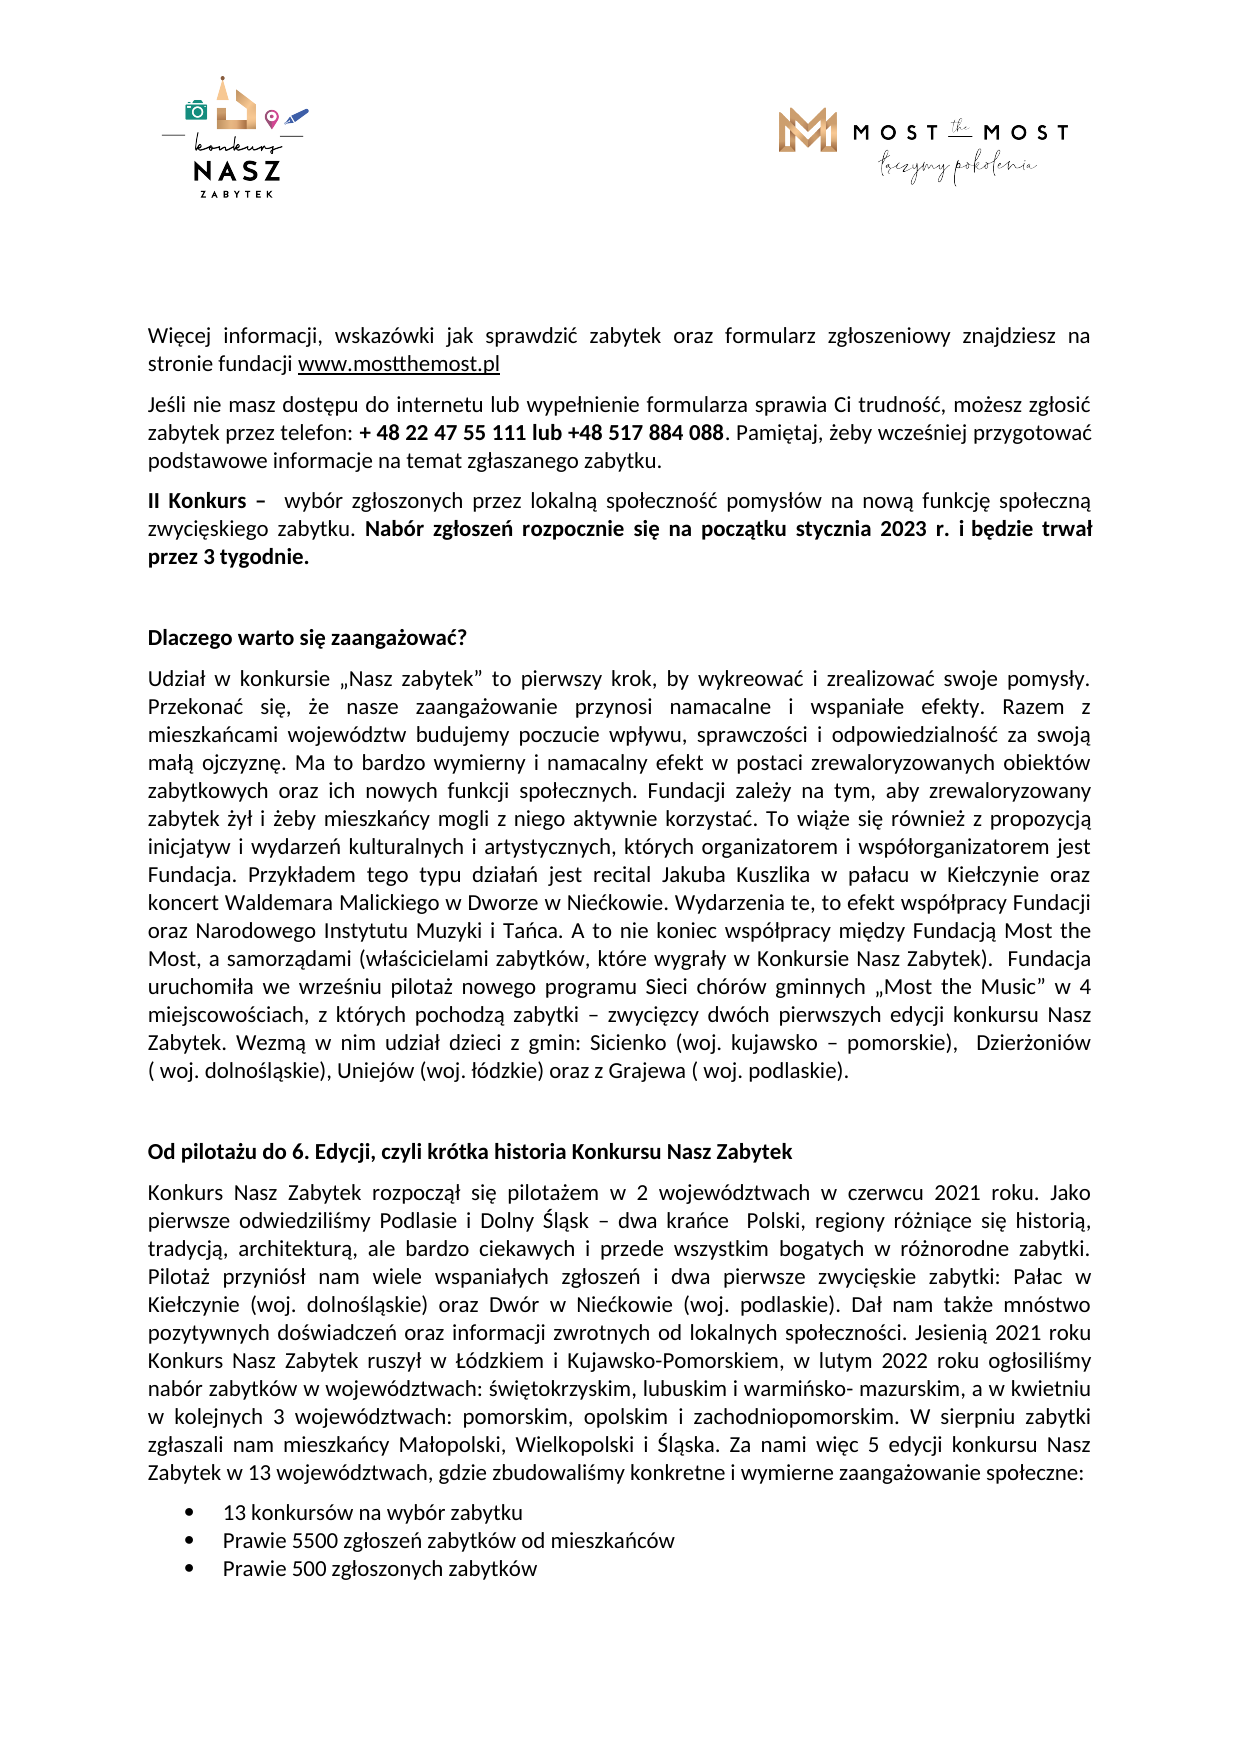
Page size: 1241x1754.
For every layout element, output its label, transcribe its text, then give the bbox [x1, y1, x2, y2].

list Prawie 500 zgłoszonych zabytków [185, 1554, 1093, 1582]
text Więcej informacji, wskazówki jak sprawdzić zabytek oraz formularz zgłoszeniowy znajdziesz na stronie fundacji www.mostthemost.pl [148, 321, 1093, 377]
text Dlaczego warto się zaangażować? [148, 623, 1093, 651]
text II Konkurs – wybór zgłoszonych przez lokalną społeczność pomysłów na nową funkcję społeczną zwycięskiego zabytku. Nabór zgłoszeń rozpocznie się na początku stycznia 2023 r. i będzie trwał przez 3 tygodnie. [148, 486, 1093, 570]
text Jeśli nie masz dostępu do internetu lub wypełnienie formularza sprawia Ci trudność, możesz zgłosić zabytek przez telefon: + 48 22 47 55 111 lub +48 517 884 088. Pamiętaj, żeby wcześniej przygotować podstawowe informacje na temat zgłaszanego zabytku. [148, 390, 1093, 474]
text Od pilotażu do 6. Edycji, czyli krótka historia Konkursu Nasz Zabytek [148, 1137, 1093, 1165]
text Konkurs Nasz Zabytek rozpoczął się pilotażem w 2 województwach w czerwcu 2021 roku. Jako pierwsze odwiedziliśmy Podlasie i Dolny Śląsk – dwa krańce Polski, regiony różniące się historią, tradycją, architekturą, ale bardzo ciekawych i przede wszystkim bogatych w różnorodne zabytki. Pilotaż przyniósł nam wiele wspaniałych zgłoszeń i dwa pierwsze zwycięskie zabytki: Pałac w Kiełczynie (woj. dolnośląskie) oraz Dwór w Niećkowie (woj. podlaskie). Dał nam także mnóstwo pozytywnych doświadczeń oraz informacji zwrotnych od lokalnych społeczności. Jesienią 2021 roku Konkurs Nasz Zabytek ruszył w Łódzkiem i Kujawsko-Pomorskiem, w lutym 2022 roku ogłosiliśmy nabór zabytków w województwach: świętokrzyskim, lubuskim i warmińsko- mazurskim, a w kwietniu w kolejnych 3 województwach: pomorskim, opolskim i zachodniopomorskim. W sierpniu zabytki zgłaszali nam mieszkańcy Małopolski, Wielkopolski i Śląska. Za nami więc 5 edycji konkursu Nasz Zabytek w 13 województwach, gdzie zbudowaliśmy konkretne i wymierne zaangażowanie społeczne: [148, 1178, 1093, 1486]
list 13 konkursów na wybór zabytku [185, 1498, 1093, 1526]
text Udział w konkursie „Nasz zabytek” to pierwszy krok, by wykreować i zrealizować swoje pomysły. Przekonać się, że nasze zaangażowanie przynosi namacalne i wspaniałe efekty. Razem z mieszkańcami województw budujemy poczucie wpływu, sprawczości i odpowiedzialność za swoją małą ojczyznę. Ma to bardzo wymierny i namacalny efekt w postaci zrewaloryzowanych obiektów zabytkowych oraz ich nowych funkcji społecznych. Fundacji zależy na tym, aby zrewaloryzowany zabytek żył i żeby mieszkańcy mogli z niego aktywnie korzystać. To wiąże się również z propozycją inicjatyw i wydarzeń kulturalnych i artystycznych, których organizatorem i współorganizatorem jest Fundacja. Przykładem tego typu działań jest recital Jakuba Kuszlika w pałacu w Kiełczynie oraz koncert Waldemara Malickiego w Dworze w Niećkowie. Wydarzenia te, to efekt współpracy Fundacji oraz Narodowego Instytutu Muzyki i Tańca. A to nie koniec współpracy między Fundacją Most the Most, a samorządami (właścicielami zabytków, które wygrały w Konkursie Nasz Zabytek). Fundacja uruchomiła we wrześniu pilotaż nowego programu Sieci chórów gminnych „Most the Music” w 4 miejscowościach, z których pochodzą zabytki – zwycięzcy dwóch pierwszych edycji konkursu Nasz Zabytek. Wezmą w nim udział dzieci z gmin: Sicienko (woj. kujawsko – pomorskie), Dzierżoniów ( woj. dolnośląskie), Uniejów (woj. łódzkie) oraz z Grajewa ( woj. podlaskie). [148, 664, 1093, 1084]
picture [123, 24, 349, 250]
picture [748, 83, 1104, 211]
list Prawie 5500 zgłoszeń zabytków od mieszkańców [185, 1526, 1093, 1554]
